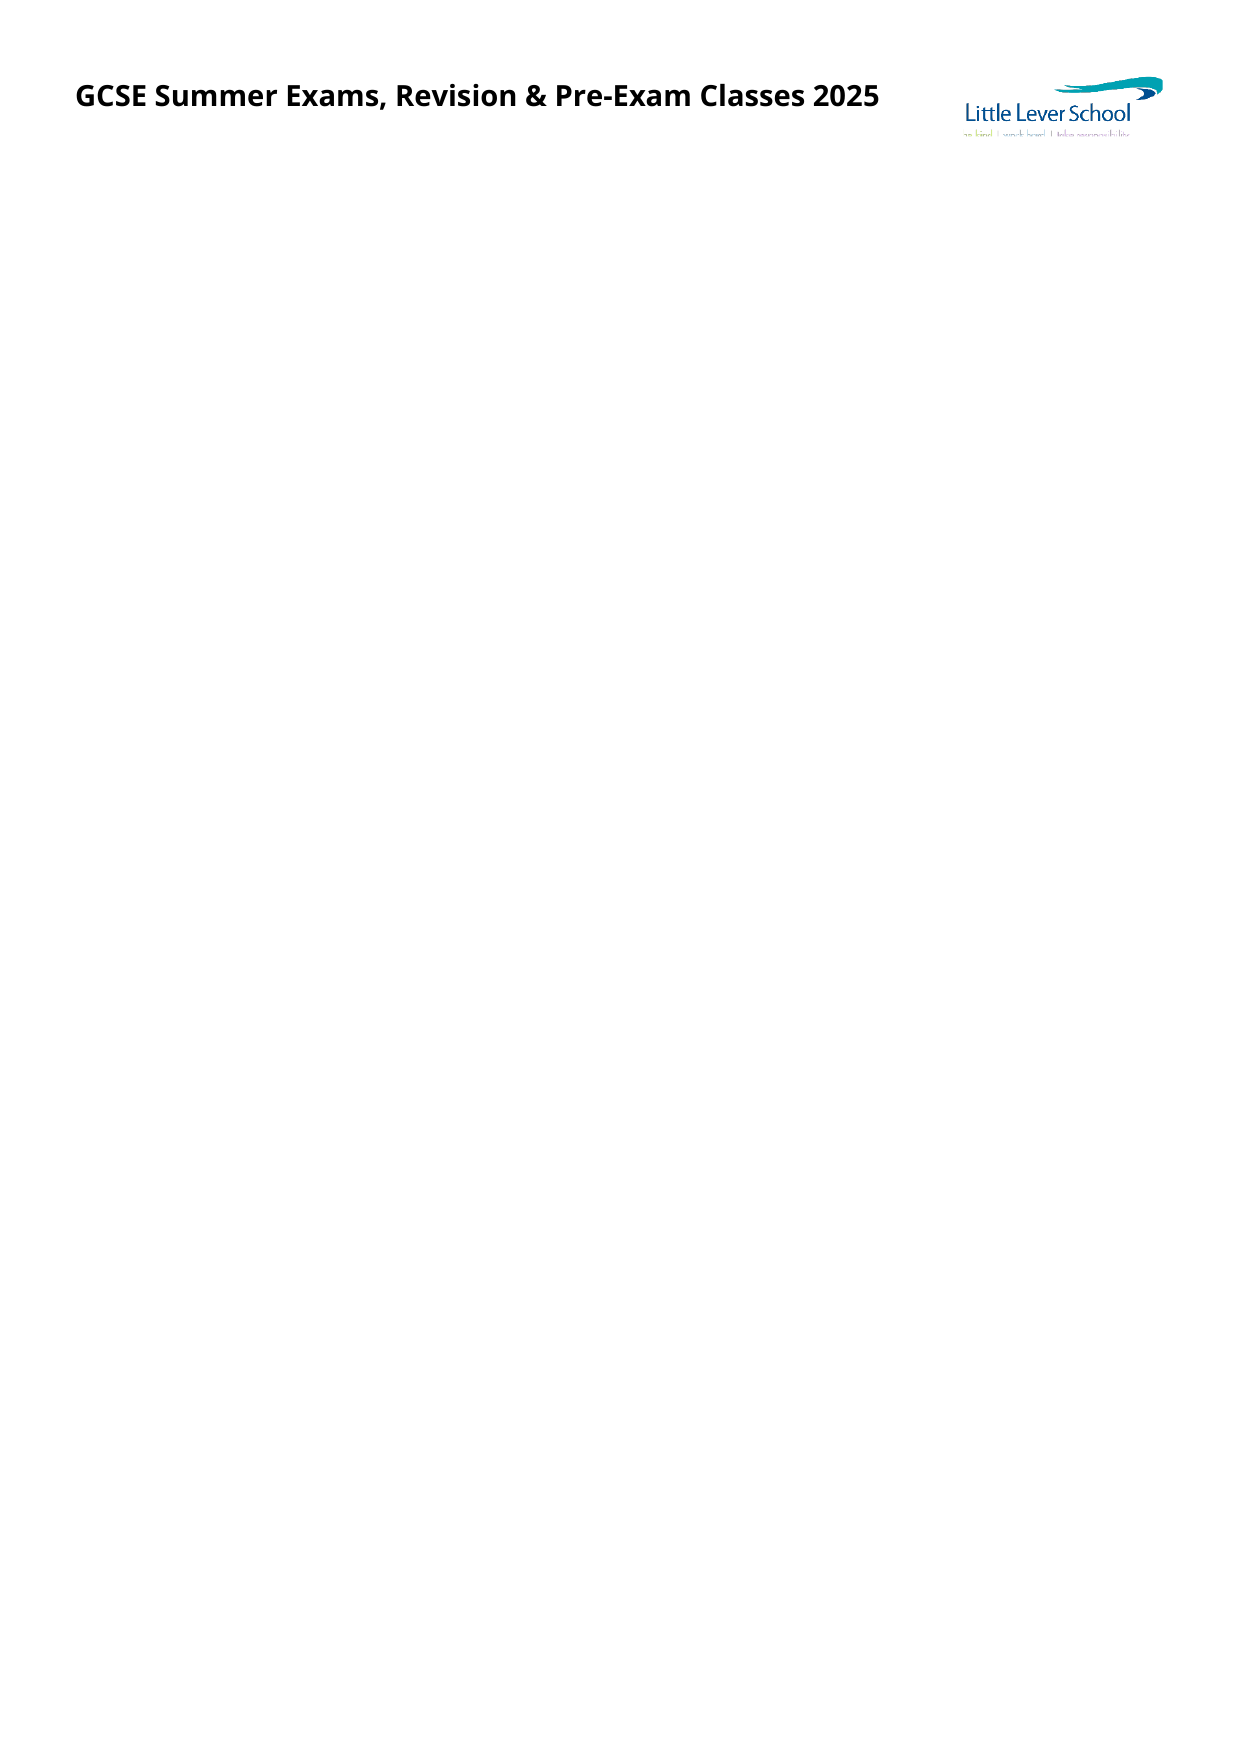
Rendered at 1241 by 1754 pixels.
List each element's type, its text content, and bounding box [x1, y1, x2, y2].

text GCSE Summer Exams, Revision & Pre-Exam Classes 2025 [75, 75, 1165, 115]
picture [962, 76, 1162, 136]
